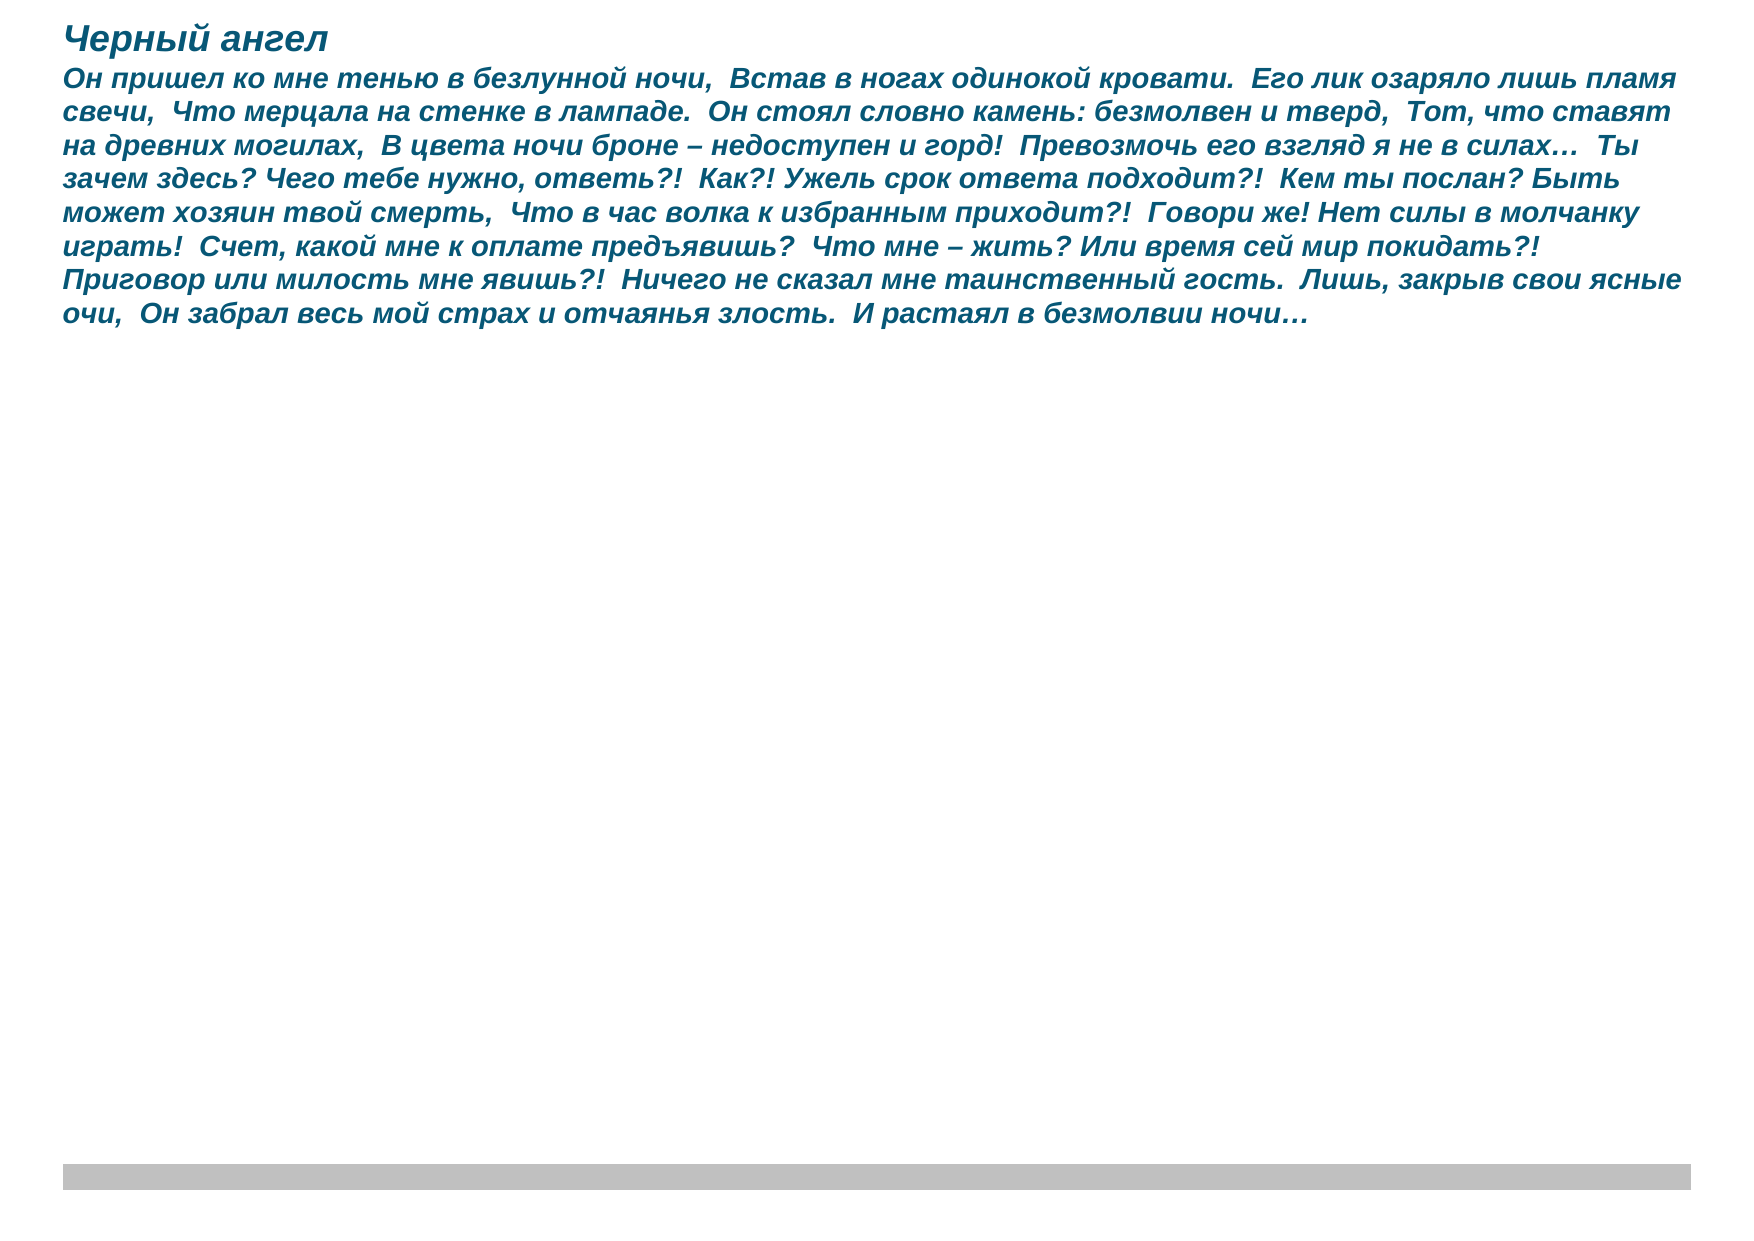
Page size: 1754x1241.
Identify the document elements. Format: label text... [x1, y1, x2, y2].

text Он пришел ко мне тенью в безлунной ночи, [62, 61, 1691, 329]
subtitle Черный ангел [62, 17, 1691, 60]
